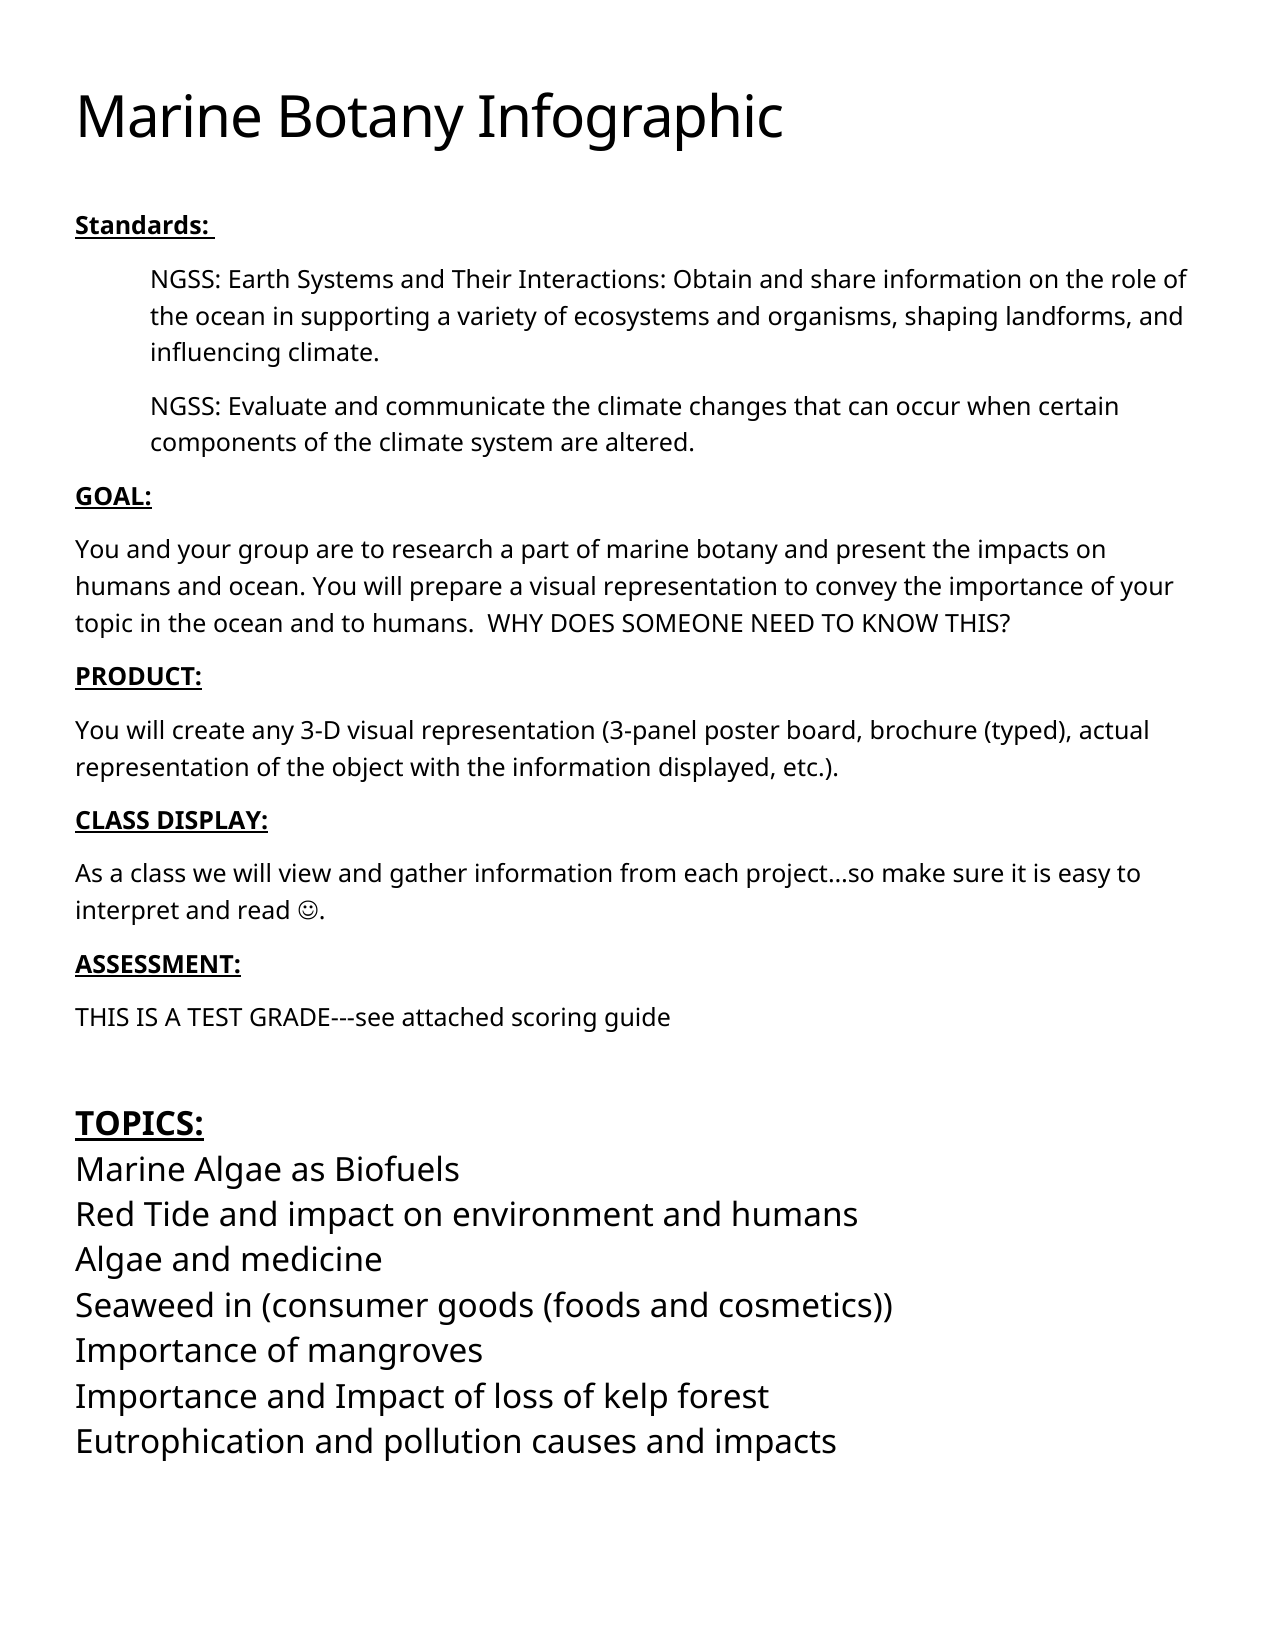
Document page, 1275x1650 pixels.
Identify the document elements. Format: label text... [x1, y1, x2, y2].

text NGSS: Earth Systems and Their Interactions: Obtain and share information on the role of the ocean in supporting a variety of ecosystems and organisms, shaping landforms, and influencing climate. [150, 261, 1200, 369]
text THIS IS A TEST GRADE---see attached scoring guide [75, 1000, 1200, 1034]
text Algae and medicine [75, 1236, 1200, 1282]
title Marine Botany Infographic [75, 75, 1200, 154]
text ASSESSMENT: [75, 946, 1200, 980]
text Eutrophication and pollution causes and impacts [75, 1418, 1200, 1463]
text You will create any 3-D visual representation (3-panel poster board, brochure (typed), actual representation of the object with the information displayed, etc.). [75, 712, 1200, 783]
text Marine Algae as Biofuels [75, 1145, 1200, 1191]
text As a class we will view and gather information from each project…so make sure it is easy to interpret and read . [75, 856, 1200, 927]
text NGSS: Evaluate and communicate the climate changes that can occur when certain components of the climate system are altered. [150, 388, 1200, 459]
text Seaweed in (consumer goods (foods and cosmetics)) [75, 1282, 1200, 1327]
text PRODUCT: [75, 659, 1200, 693]
text Red Tide and impact on environment and humans [75, 1191, 1200, 1236]
text Importance and Impact of loss of kelp forest [75, 1372, 1200, 1418]
text CLASS DISPLAY: [75, 803, 1200, 837]
text You and your group are to research a part of marine botany and present the impacts on humans and ocean. You will prepare a visual representation to convey the importance of your topic in the ocean and to humans. WHY DOES SOMEONE NEED TO KNOW THIS? [75, 532, 1200, 639]
text GOAL: [75, 478, 1200, 513]
text Importance of mangroves [75, 1327, 1200, 1372]
text Standards: [75, 208, 1200, 242]
text TOPICS: [75, 1100, 1200, 1145]
